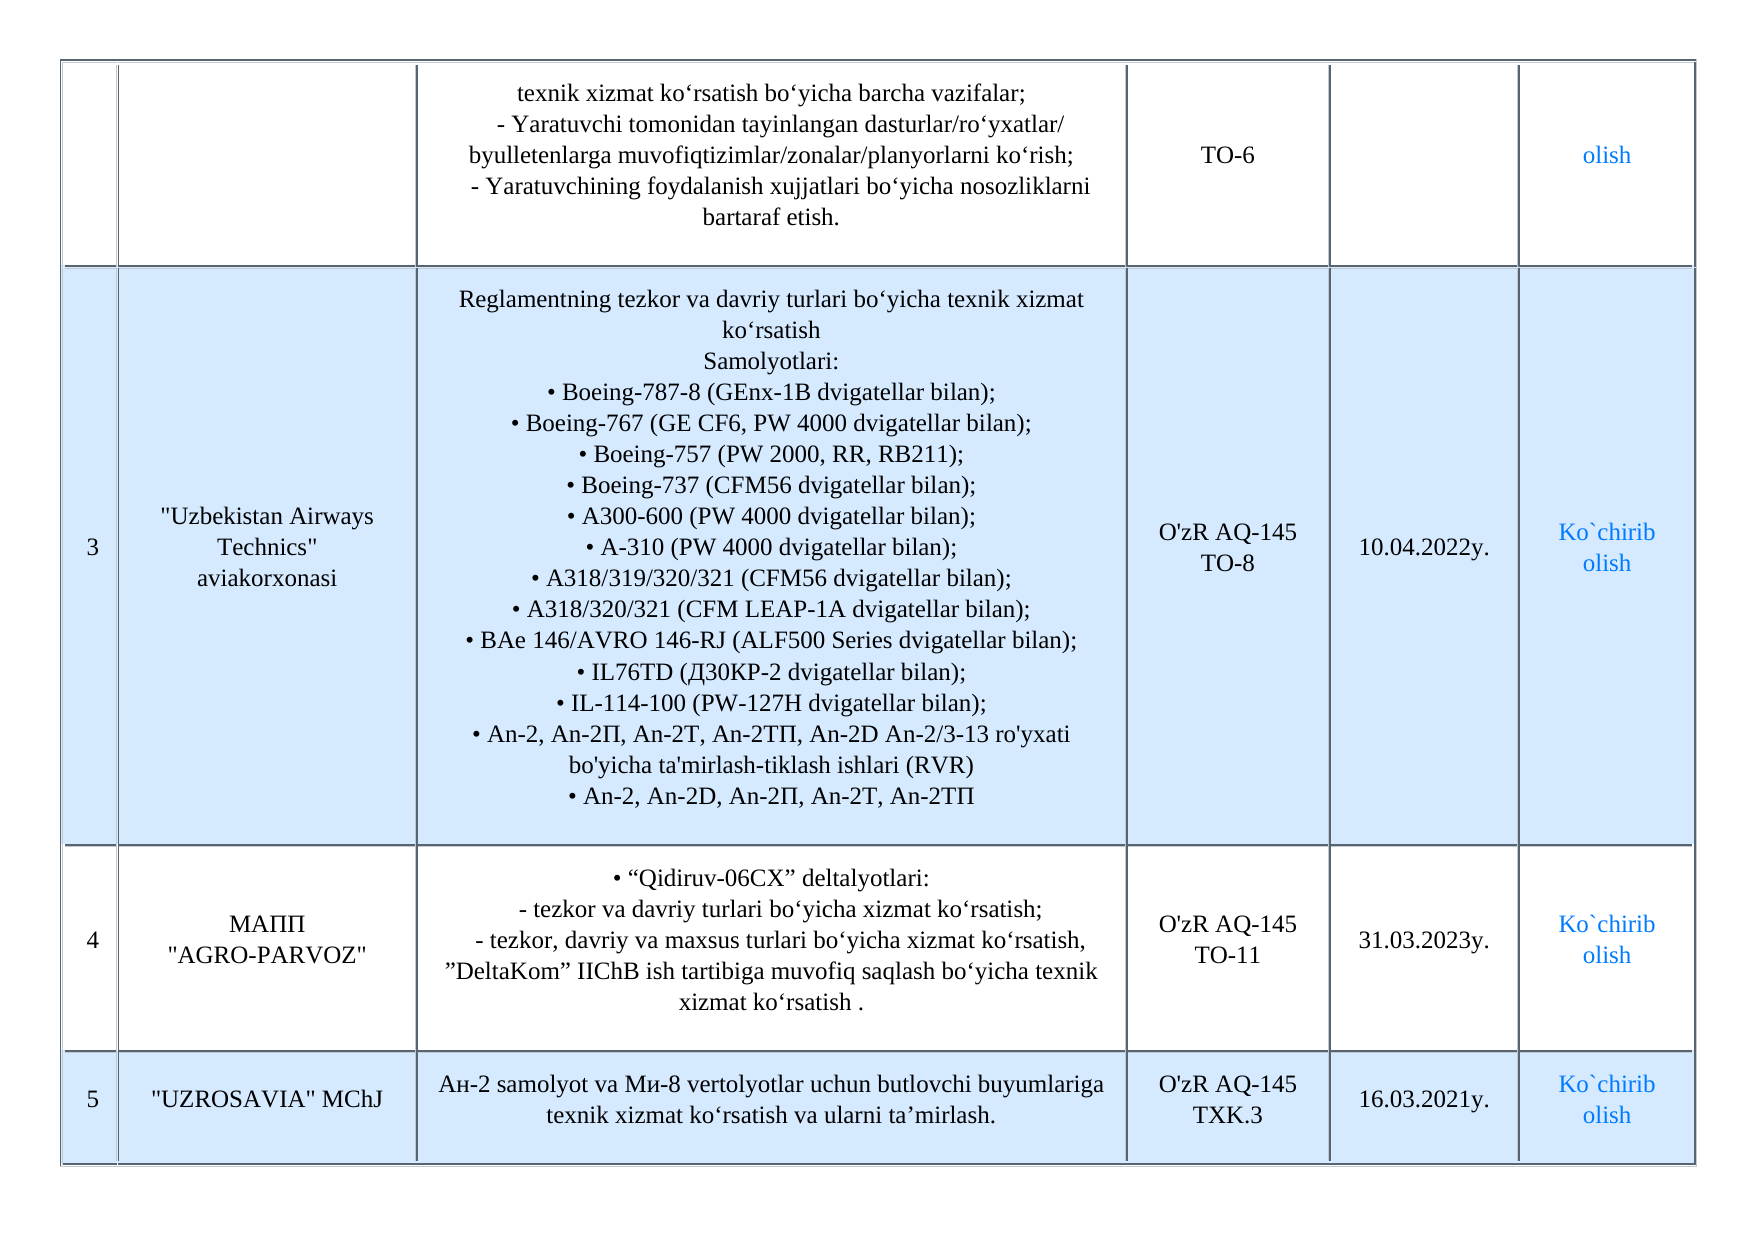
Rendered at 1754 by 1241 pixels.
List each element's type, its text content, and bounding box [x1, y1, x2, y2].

table_cell O'zR AQ-145 TXK.3 [1126, 1053, 1329, 1163]
table_cell 5 [63, 1050, 118, 1163]
table_cell 2 [63, 63, 118, 265]
table_cell Reglamentning tezkor va davriy turlari bo‘yicha texnik xizmat ko‘rsatish Samolyotlari: • Boeing-787-8 (GEnx-1B dvigatellar bilan); • Boeing-767 (GE CF6, PW 4000 dvigatellar bilan); • Boeing-757 (PW 2000, RR, RB211); • Boeing-737 (CFM56 dvigatellar bilan); • А300-600 (PW 4000 dvigatellar bilan); • A-310 (PW 4000 dvigatellar bilan); • A318/319/320/321 (CFM56 dvigatellar bilan); • A318/320/321 (CFM LEAP-1A dvigatellar bilan); • BAe 146/AVRO 146-RJ (ALF500 Series dvigatellar bilan); • IL76TD (Д30КР-2 dvigatellar bilan); • IL-114-100 (PW-127H dvigatellar bilan); • An-2, An-2П, An-2T, An-2TП, An-2D An-2/3-13 ro'yxati bo'yicha ta'mirlash-tiklash ishlari (RVR) • An-2, An-2D, An-2П, An-2T, An-2TП [418, 269, 1125, 844]
table_cell Ko`chirib olish [1518, 1050, 1694, 1163]
table_cell “AN RAD AERO” MChJ [118, 63, 416, 265]
table_cell 16.03.2021y. [1329, 1053, 1518, 1163]
table_cell 10.04.2022y. [1331, 269, 1517, 844]
table_cell "UZROSAVIA" MChJ [118, 1053, 416, 1163]
table_cell 3 [63, 265, 116, 844]
table_cell Ko`chirib olish [1520, 265, 1695, 844]
table_cell 18.08.2022y. [1329, 63, 1518, 265]
table_cell Ko`chirib olish [1520, 844, 1694, 1050]
table_cell 4 [63, 844, 116, 1050]
table_cell "Uzbekistan Airways Technics" aviakorxonasi [119, 269, 415, 844]
table_cell O'zR AQ-145 TO-11 [1128, 847, 1328, 1050]
table_cell Ko`chirib olish [1518, 63, 1694, 265]
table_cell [416, 63, 1126, 265]
table_cell Ан-2 samolyot va Ми-8 vertolyotlar uchun butlovchi buyumlariga texnik xizmat ko‘rsatish va ularni ta’mirlash. [416, 1053, 1126, 1163]
table_cell МАПП "AGRO-PARVOZ" [119, 847, 415, 1050]
table_cell O'zR AQ-145 TO-8 [1128, 269, 1328, 844]
table_cell O'zR AQ-145 TO-6 [1126, 63, 1329, 265]
table_cell 31.03.2023y. [1331, 847, 1517, 1050]
table_cell • “Qidiruv-06CX” deltalyotlari: - tezkor va davriy turlari bo‘yicha xizmat ko‘rsatish; - tezkor, davriy va maxsus turlari bo‘yicha xizmat ko‘rsatish, ”DeltaKom” IIChB ish tartibiga muvofiq saqlash bo‘yicha texnik xizmat ko‘rsatish . [418, 847, 1125, 1050]
